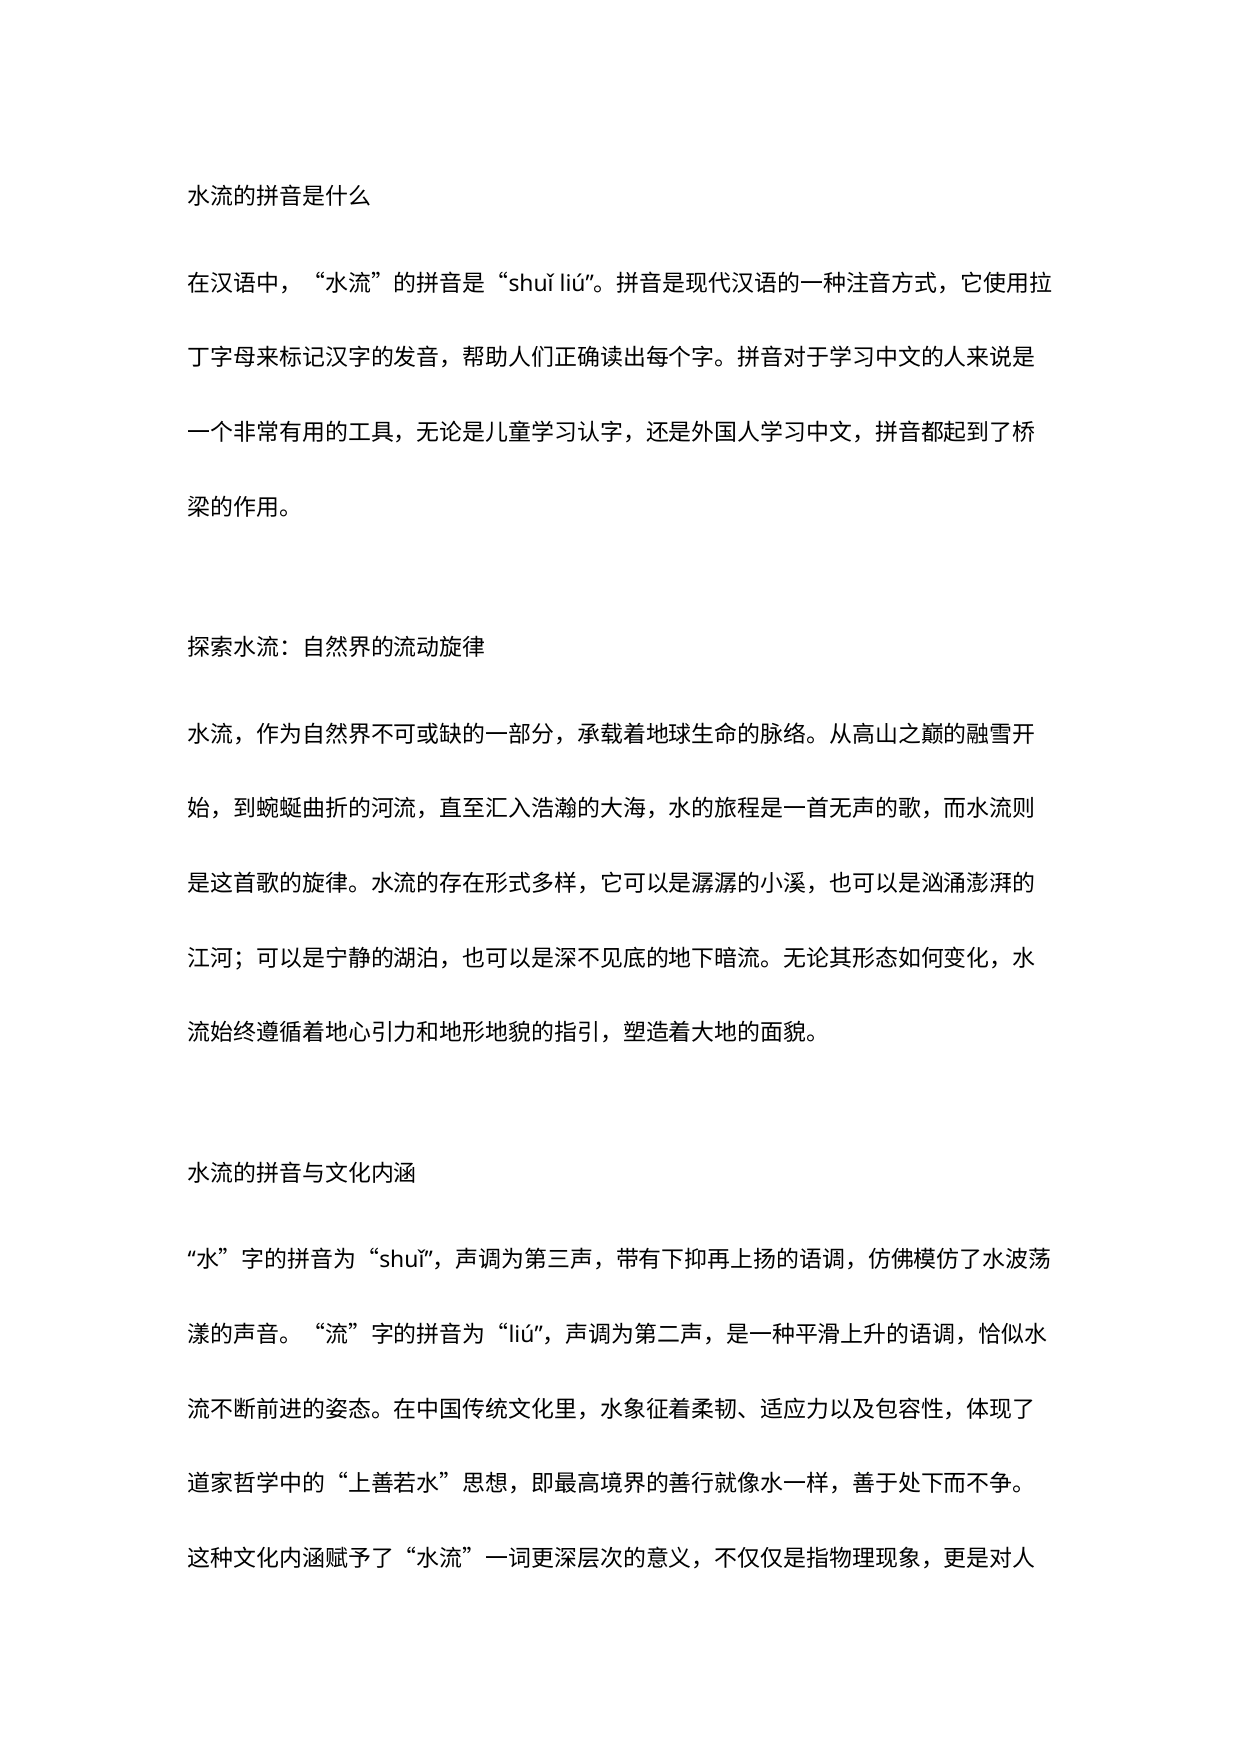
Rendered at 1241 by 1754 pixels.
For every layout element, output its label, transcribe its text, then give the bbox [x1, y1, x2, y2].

text 在汉语中，“水流”的拼音是“shuǐ liú”。拼音是现代汉语的一种注音方式，它使用拉丁字母来标记汉字的发音，帮助人们正确读出每个字。拼音对于学习中文的人来说是一个非常有用的工具，无论是儿童学习认字，还是外国人学习中文，拼音都起到了桥梁的作用。 [187, 248, 1053, 538]
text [187, 1225, 1053, 1589]
text 水流的拼音是什么 [187, 162, 1053, 227]
text 水流，作为自然界不可或缺的一部分，承载着地球生命的脉络。从高山之巅的融雪开始，到蜿蜒曲折的河流，直至汇入浩瀚的大海，水的旅程是一首无声的歌，而水流则是这首歌的旋律。水流的存在形式多样，它可以是潺潺的小溪，也可以是汹涌澎湃的江河；可以是宁静的湖泊，也可以是深不见底的地下暗流。无论其形态如何变化，水流始终遵循着地心引力和地形地貌的指引，塑造着大地的面貌。 [187, 699, 1053, 1063]
text 探索水流：自然界的流动旋律 [187, 613, 1053, 678]
text 水流的拼音与文化内涵 [187, 1139, 1053, 1204]
